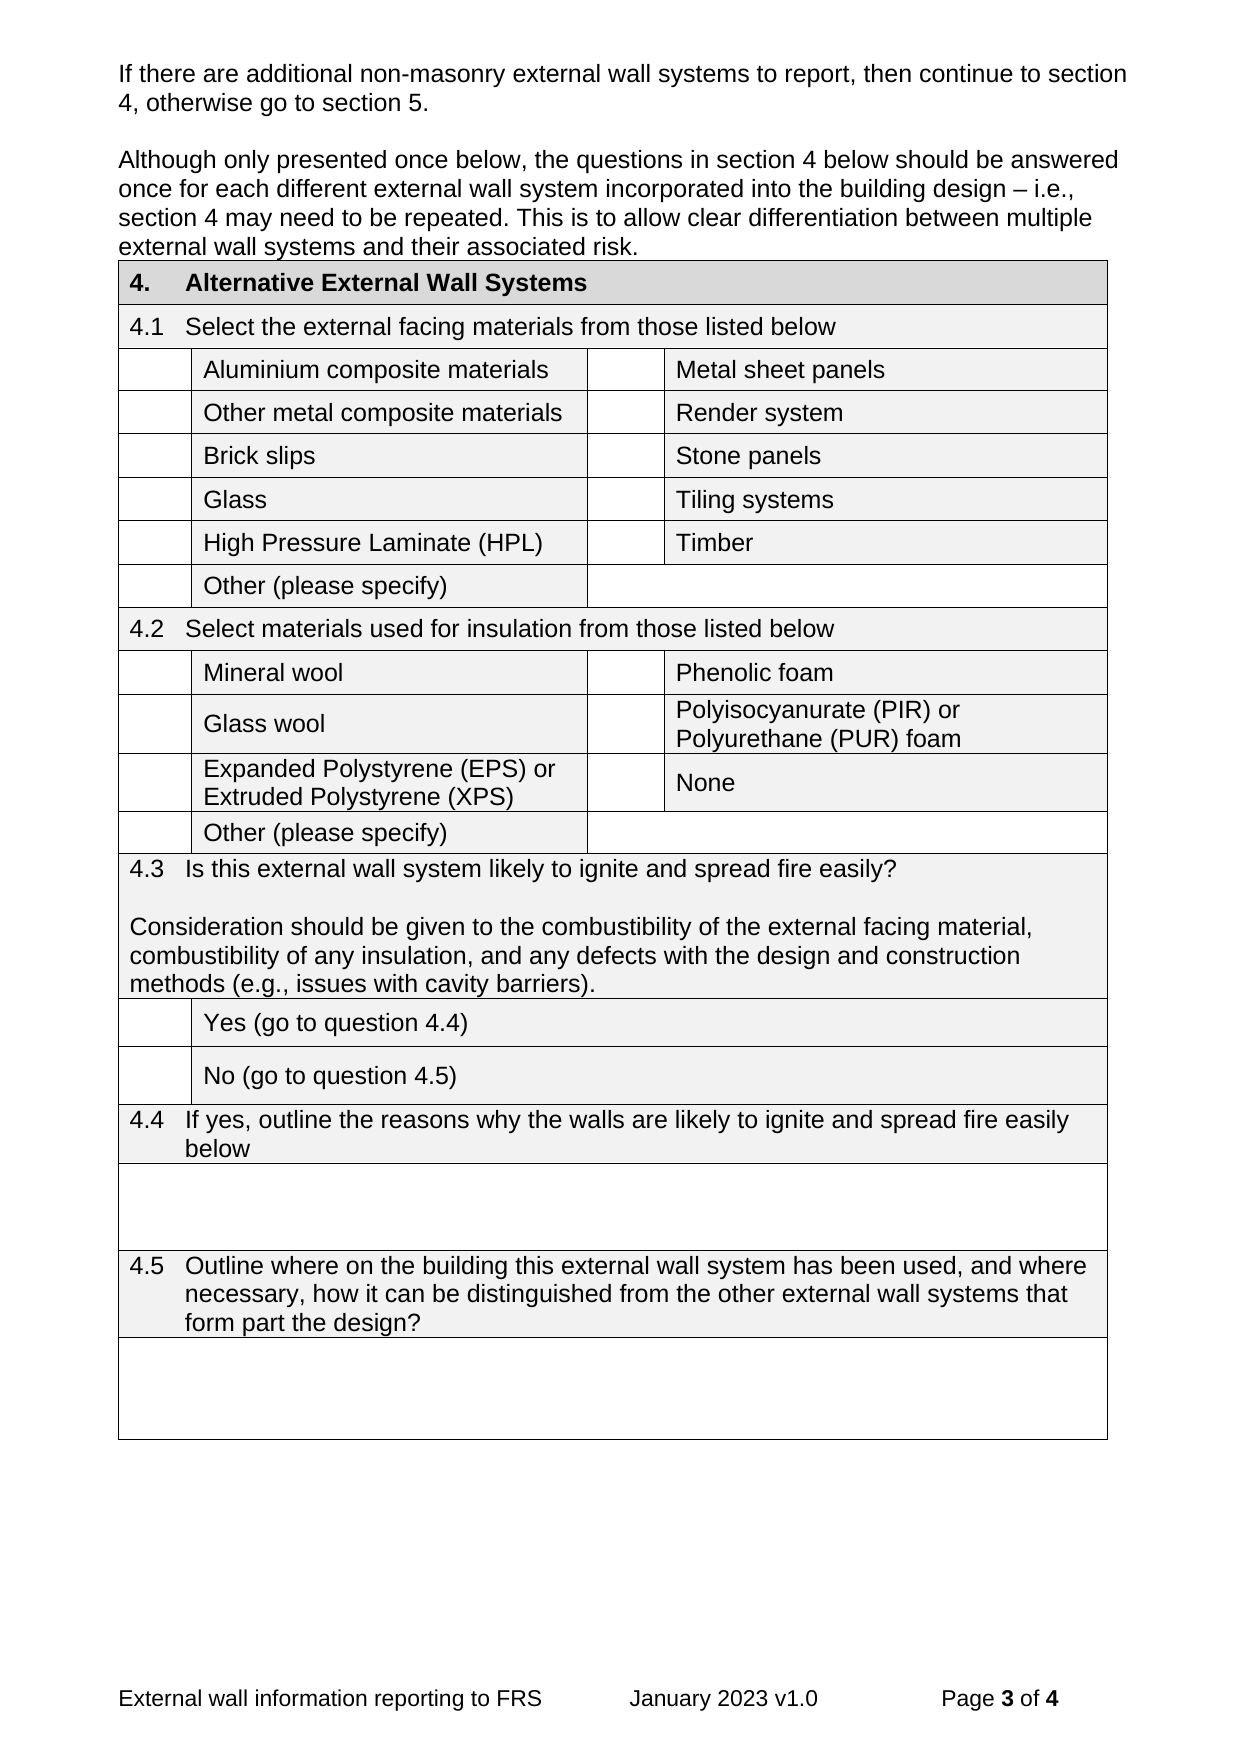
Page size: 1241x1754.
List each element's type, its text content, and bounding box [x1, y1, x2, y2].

table_cell Glass wool [192, 695, 587, 753]
table_cell [119, 1338, 1107, 1439]
table_cell 4.3 Is this external wall system likely to ignite and spread fire easily? Consideration should be given to the combustibility of the external facing material, combustibility of any insulation, and any defects with the design and construction methods (e.g., issues with cavity barriers). [119, 854, 1107, 998]
table_cell [588, 565, 1107, 607]
table_cell [119, 478, 191, 520]
table_cell [119, 695, 191, 753]
table_cell [119, 754, 191, 811]
table_cell Render system [665, 391, 1107, 433]
table_cell [588, 521, 664, 564]
table_cell [588, 478, 664, 520]
table_header 4. Alternative External Wall Systems [119, 261, 1107, 304]
table_cell Yes (go to question 4.4) [192, 999, 1107, 1046]
table_cell Other (please specify) [192, 812, 587, 853]
table_cell [119, 812, 191, 853]
table_cell Brick slips [192, 434, 587, 477]
table_cell Mineral wool [192, 651, 587, 694]
table_cell [119, 521, 191, 564]
table_cell Metal sheet panels [665, 349, 1107, 390]
table_cell [588, 434, 664, 477]
table_cell 4.5 Outline where on the building this external wall system has been used, and where necessary, how it can be distinguished from the other external wall systems that form part the design? [119, 1251, 1107, 1337]
table_cell [588, 695, 664, 753]
table_cell Glass [192, 478, 587, 520]
table_cell [119, 391, 191, 433]
table_cell 4.2 Select materials used for insulation from those listed below [119, 608, 1107, 650]
table_cell Polyisocyanurate (PIR) or Polyurethane (PUR) foam [665, 695, 1107, 753]
table_cell Other metal composite materials [192, 391, 587, 433]
table_cell Timber [665, 521, 1107, 564]
table_cell [588, 812, 1107, 853]
table_cell [119, 1164, 1107, 1250]
table_cell [119, 999, 191, 1046]
table_cell High Pressure Laminate (HPL) [192, 521, 587, 564]
table_cell None [665, 754, 1107, 811]
table_cell [119, 349, 191, 390]
table_cell No (go to question 4.5) [192, 1047, 1107, 1104]
table_cell 4.1 Select the external facing materials from those listed below [119, 305, 1107, 347]
table_cell [588, 349, 664, 390]
text Although only presented once below, the questions in section 4 below should be answered once for each different external wall system incorporated into the building design – i.e., section 4 may need to be repeated. This is to allow clear differentiation between multiple external wall systems and their associated risk. [118, 145, 1152, 260]
table_cell Aluminium composite materials [192, 349, 587, 390]
table_cell Other (please specify) [192, 565, 587, 607]
table_cell [588, 754, 664, 811]
table_cell 4.4 If yes, outline the reasons why the walls are likely to ignite and spread fire easily below [119, 1105, 1107, 1162]
table_cell [588, 651, 664, 694]
table_cell [119, 434, 191, 477]
table_cell Phenolic foam [665, 651, 1107, 694]
text If there are additional non-masonry external wall systems to report, then continue to section 4, otherwise go to section 5. [118, 59, 1152, 117]
table_cell [119, 1047, 191, 1104]
table_cell Stone panels [665, 434, 1107, 477]
table_cell [588, 391, 664, 433]
table_cell [119, 565, 191, 607]
table_cell Expanded Polystyrene (EPS) or Extruded Polystyrene (XPS) [192, 754, 587, 811]
table_cell Tiling systems [665, 478, 1107, 520]
table_cell [119, 651, 191, 694]
